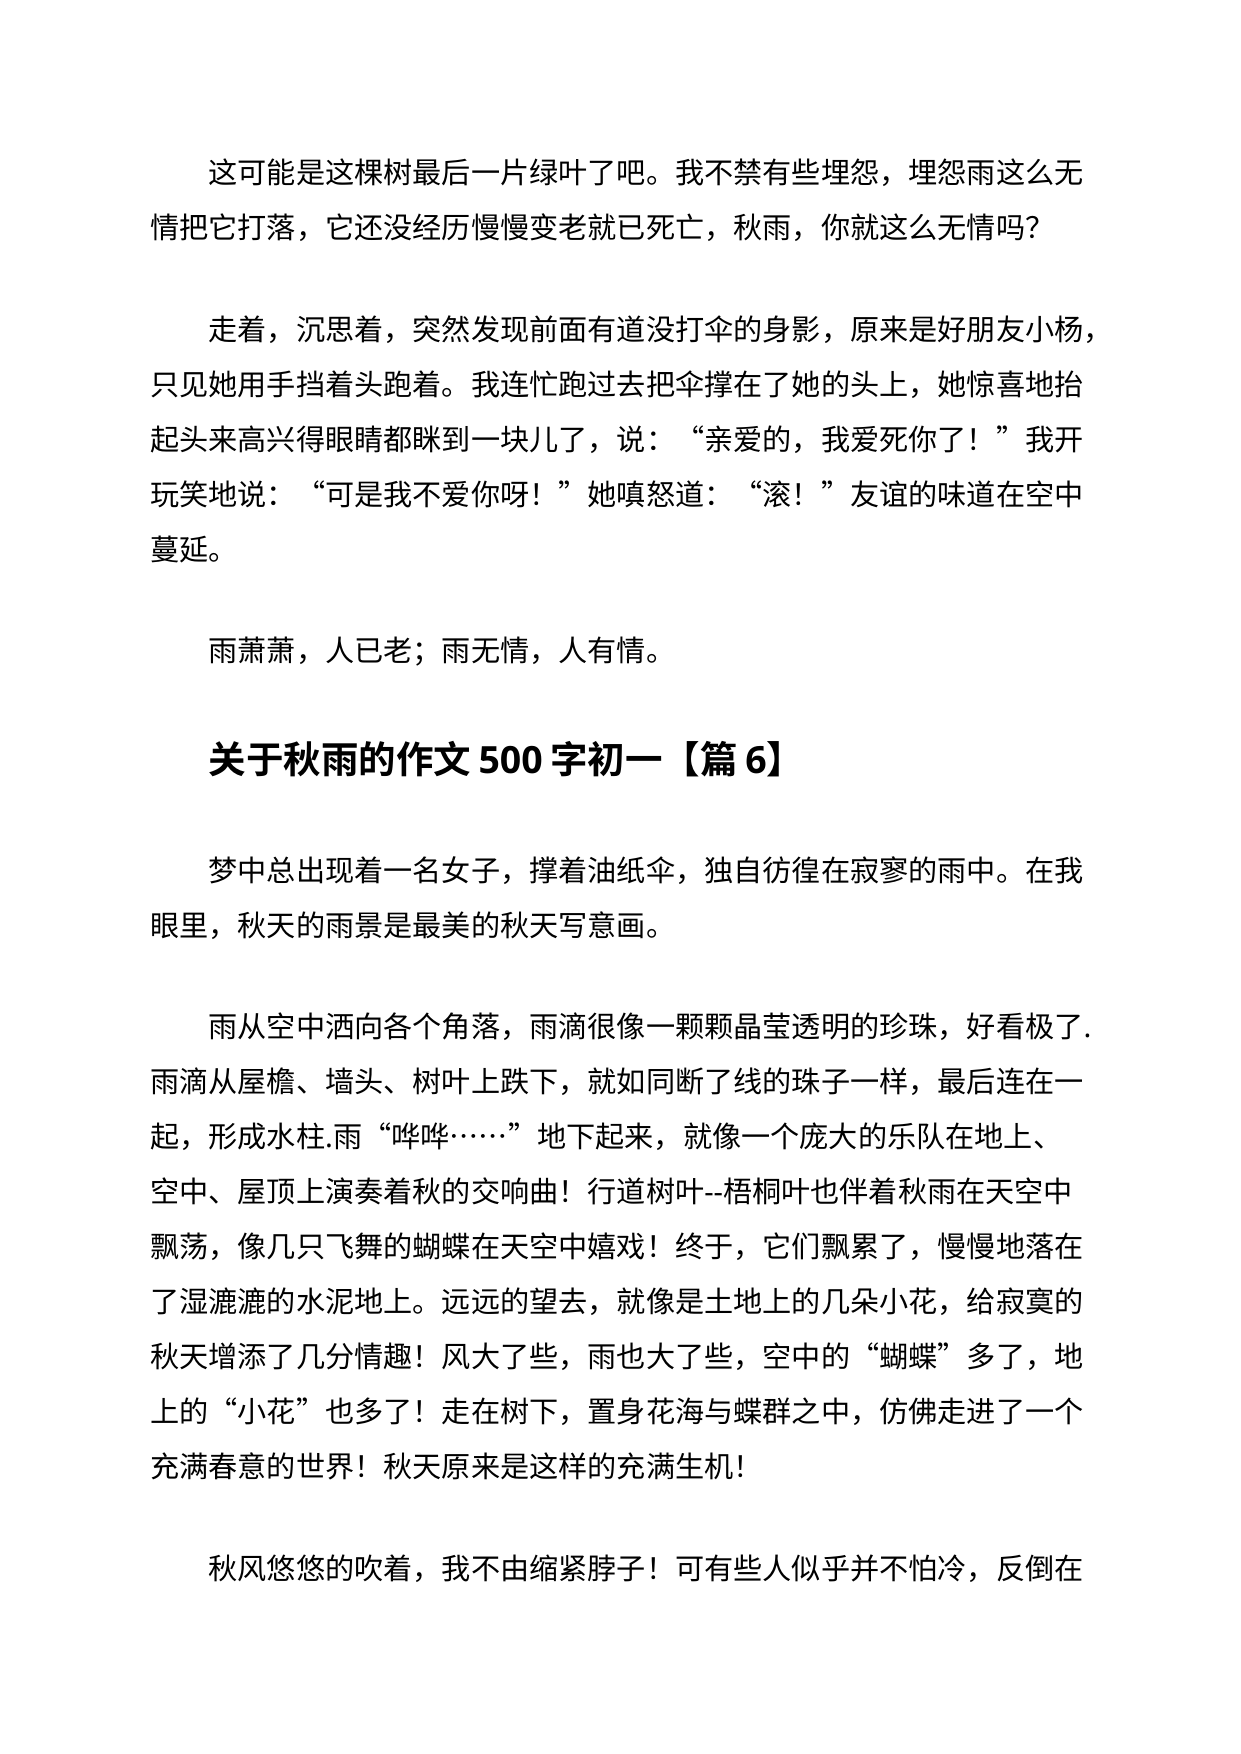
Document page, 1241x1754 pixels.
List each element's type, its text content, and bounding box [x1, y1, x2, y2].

text 关于秋雨的作文500字初一【篇6】 [150, 730, 1090, 784]
text 雨从空中洒向各个角落，雨滴很像一颗颗晶莹透明的珍珠，好看极了.雨滴从屋檐、墙头、树叶上跌下，就如同断了线的珠子一样，最后连在一起，形成水柱.雨“哗哗……”地下起来，就像一个庞大的乐队在地上、空中、屋顶上演奏着秋的交响曲！行道树叶--梧桐叶也伴着秋雨在天空中飘荡，像几只飞舞的蝴蝶在天空中嬉戏！终于，它们飘累了，慢慢地落在了湿漉漉的水泥地上。远远的望去，就像是土地上的几朵小花，给寂寞的秋天增添了几分情趣！风大了些，雨也大了些，空中的“蝴蝶”多了，地上的“小花”也多了！走在树下，置身花海与蝶群之中，仿佛走进了一个充满春意的世界！秋天原来是这样的充满生机！ [150, 1004, 1090, 1486]
text 这可能是这棵树最后一片绿叶了吧。我不禁有些埋怨，埋怨雨这么无情把它打落，它还没经历慢慢变老就已死亡，秋雨，你就这么无情吗？ [150, 150, 1090, 247]
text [150, 1545, 1090, 1588]
text 梦中总出现着一名女子，撑着油纸伞，独自彷徨在寂寥的雨中。在我眼里，秋天的雨景是最美的秋天写意画。 [150, 847, 1090, 944]
text 雨萧萧，人已老；雨无情，人有情。 [150, 628, 1090, 670]
text 走着，沉思着，突然发现前面有道没打伞的身影，原来是好朋友小杨，只见她用手挡着头跑着。我连忙跑过去把伞撑在了她的头上，她惊喜地抬起头来高兴得眼睛都眯到一块儿了，说：“亲爱的，我爱死你了！”我开玩笑地说：“可是我不爱你呀！”她嗔怒道：“滚！”友谊的味道在空中蔓延。 [150, 307, 1090, 568]
